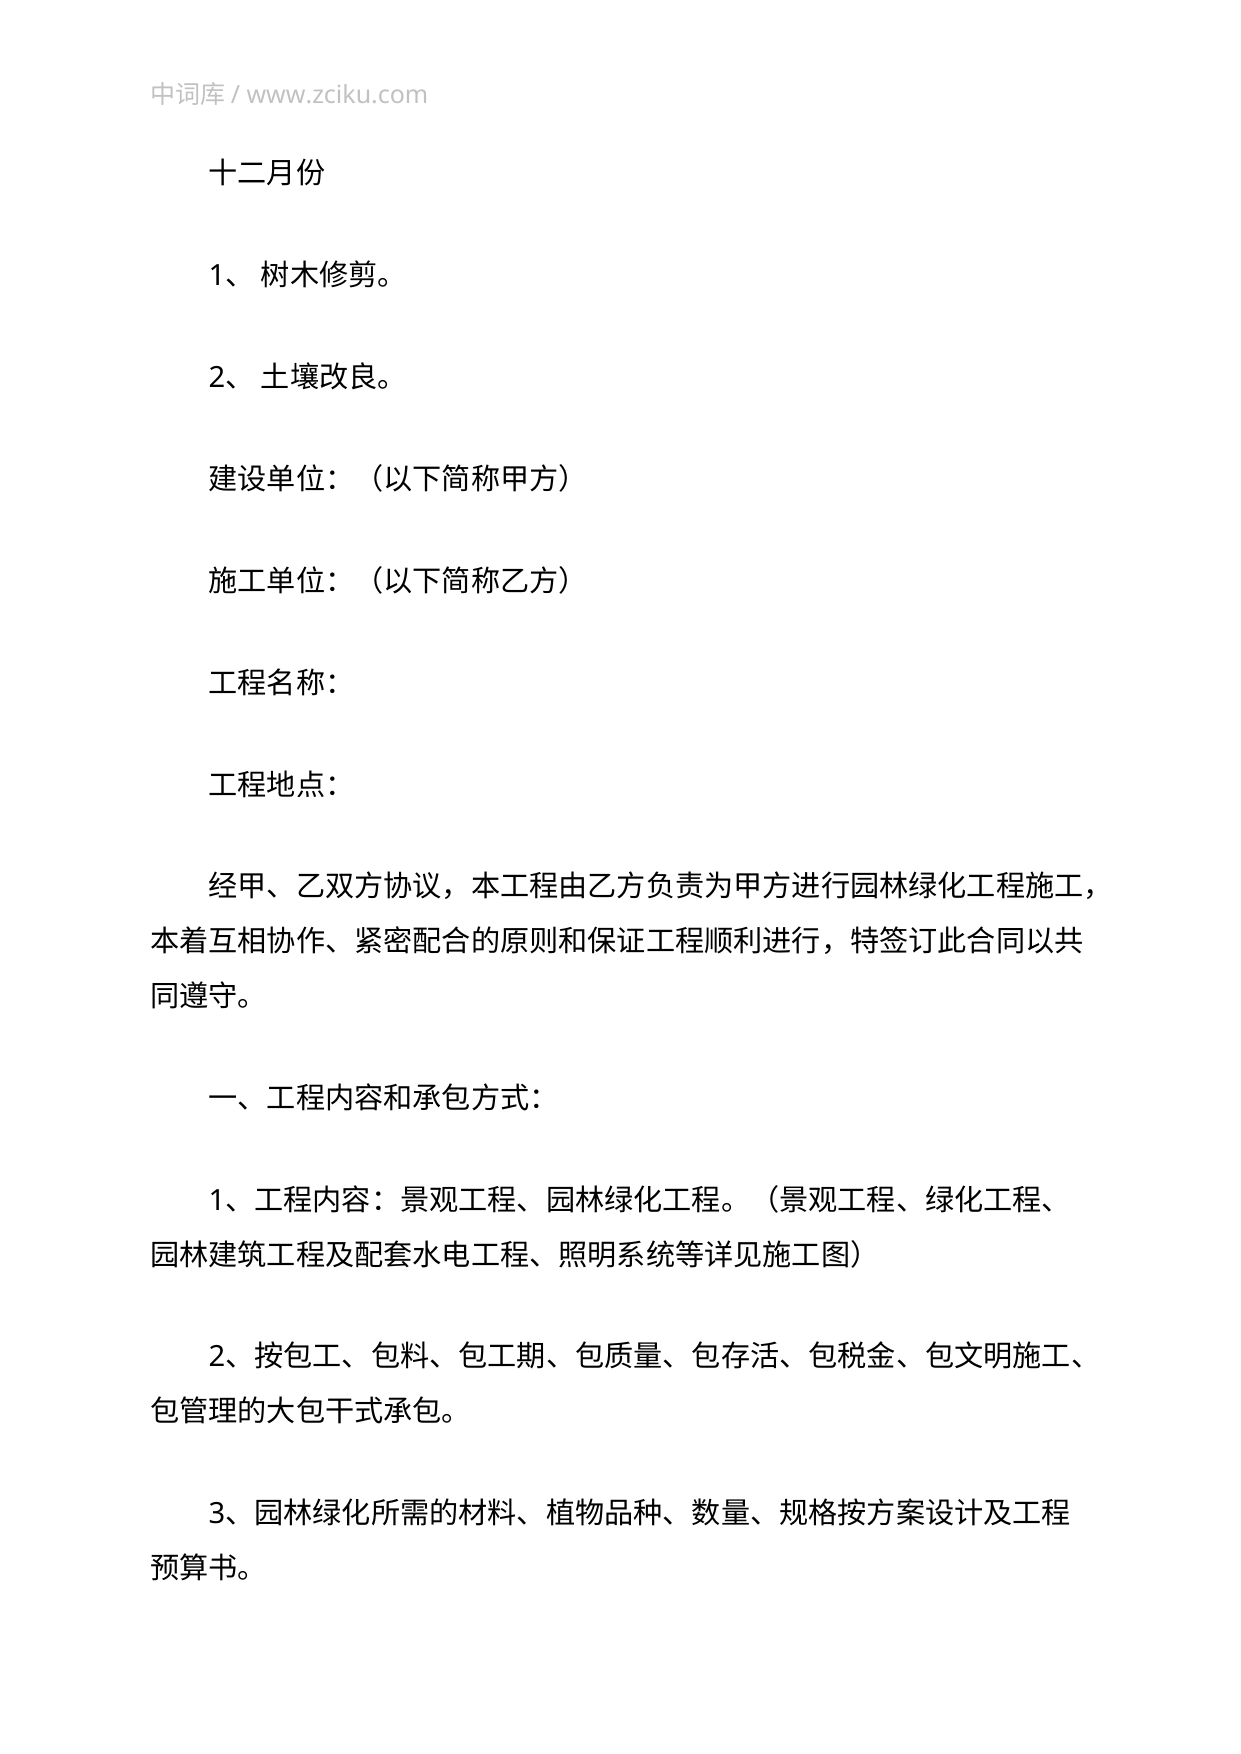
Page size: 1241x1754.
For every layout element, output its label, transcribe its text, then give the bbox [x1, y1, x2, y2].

text 施工单位：（以下简称乙方） [150, 557, 1090, 600]
text 建设单位：（以下简称甲方） [150, 456, 1090, 498]
text 2、按包工、包料、包工期、包质量、包存活、包税金、包文明施工、包管理的大包干式承包。 [150, 1333, 1090, 1430]
text 工程名称： [150, 659, 1090, 702]
text 工程地点： [150, 761, 1090, 803]
text 十二月份 [150, 150, 1090, 192]
text 3、园林绿化所需的材料、植物品种、数量、规格按方案设计及工程预算书。 [150, 1490, 1090, 1587]
text 一、工程内容和承包方式： [150, 1074, 1090, 1117]
text 2、 土壤改良。 [150, 354, 1090, 396]
text 1、工程内容：景观工程、园林绿化工程。（景观工程、绿化工程、园林建筑工程及配套水电工程、照明系统等详见施工图） [150, 1176, 1090, 1273]
text 经甲、乙双方协议，本工程由乙方负责为甲方进行园林绿化工程施工，本着互相协作、紧密配合的原则和保证工程顺利进行，特签订此合同以共同遵守。 [150, 863, 1090, 1015]
text 1、 树木修剪。 [150, 252, 1090, 294]
